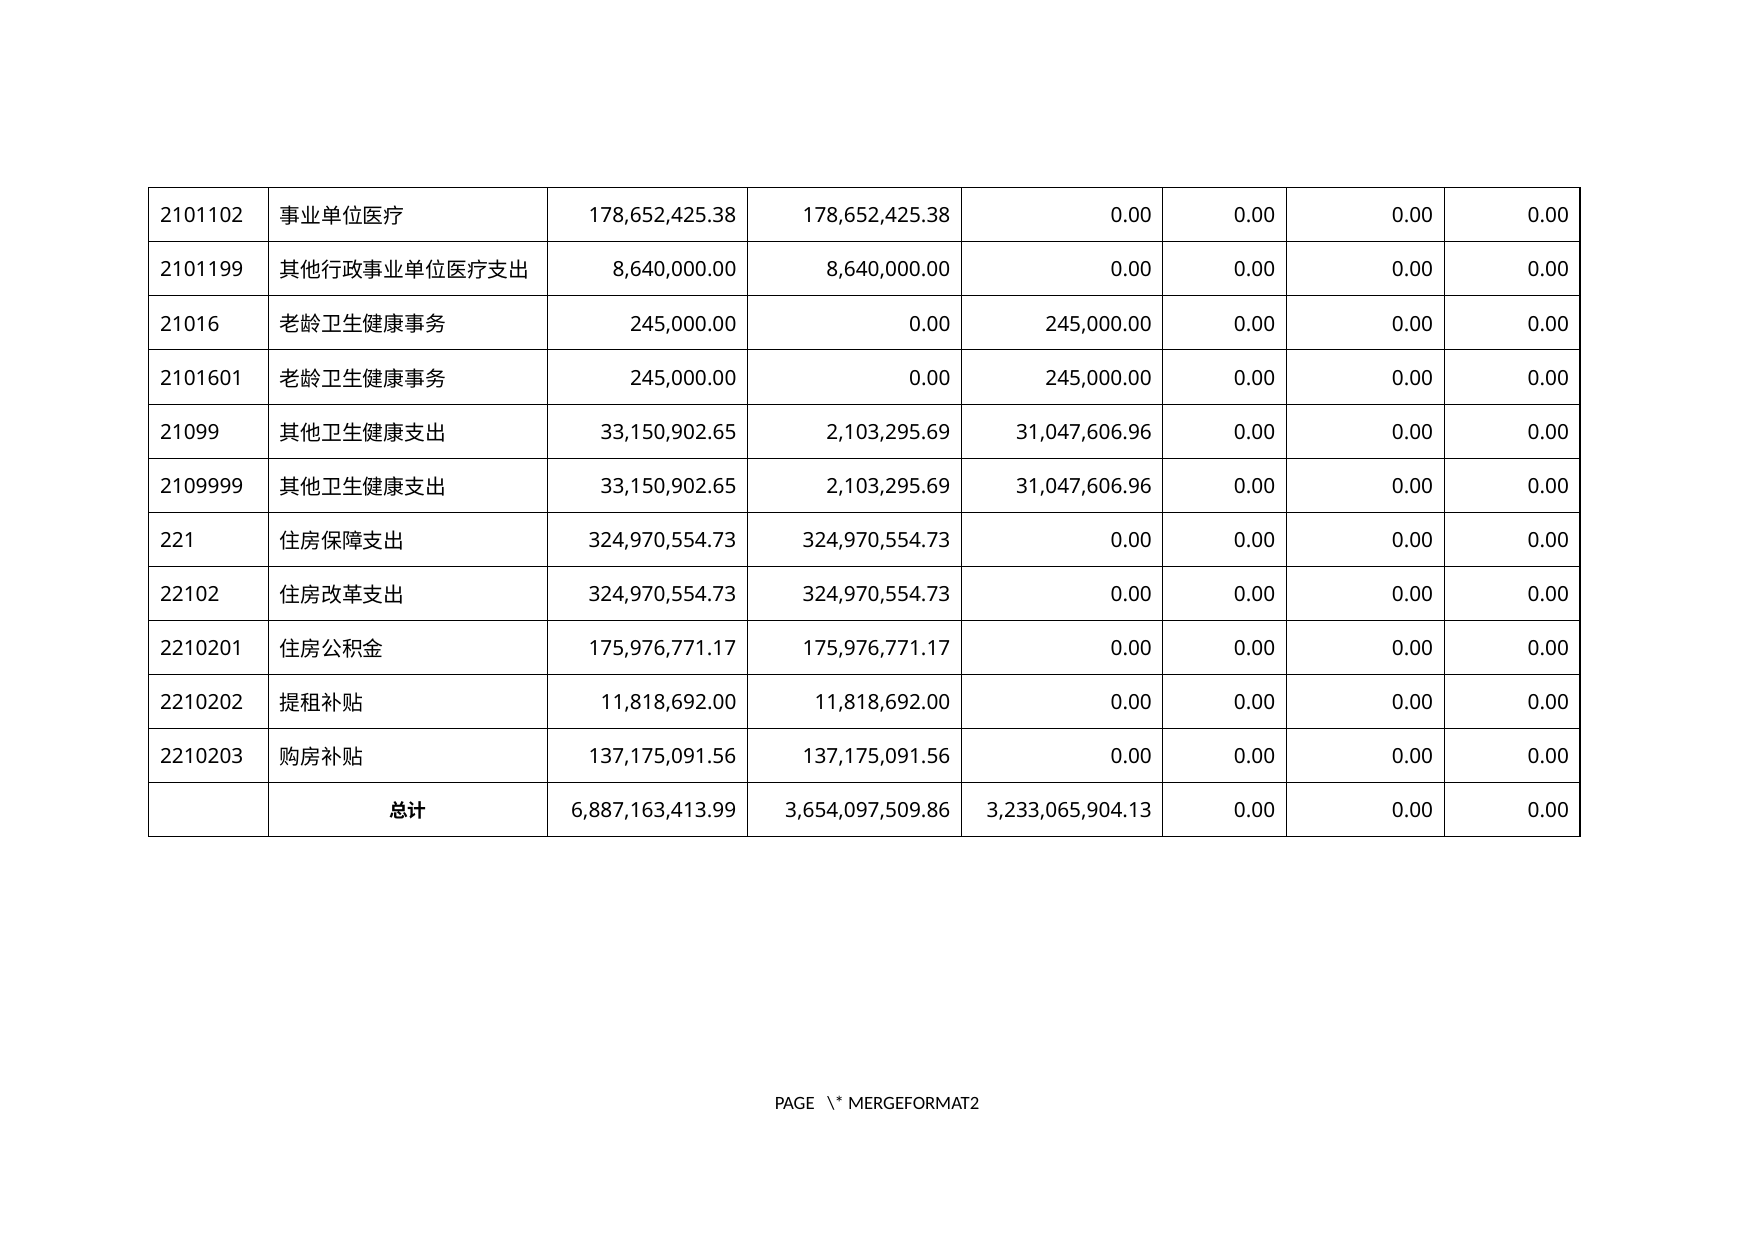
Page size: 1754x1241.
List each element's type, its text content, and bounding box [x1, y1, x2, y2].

table_cell 0.00 [1163, 621, 1286, 674]
table_cell 0.00 [1163, 729, 1286, 782]
table_cell 0.00 [1445, 405, 1579, 457]
table_cell 0.00 [1287, 188, 1444, 241]
table_cell 0.00 [1445, 621, 1579, 674]
table_cell 324,970,554.73 [548, 513, 747, 566]
table_cell 老龄卫生健康事务 [269, 350, 547, 403]
table_cell 6,887,163,413.99 [548, 783, 747, 836]
table_cell 178,652,425.38 [548, 188, 747, 241]
table_cell 事业单位医疗 [269, 188, 547, 241]
table_cell 0.00 [1445, 459, 1579, 512]
table_cell 324,970,554.73 [548, 567, 747, 620]
table_cell 2101102 [149, 188, 268, 241]
table_cell 0.00 [962, 567, 1162, 620]
table_cell 总计 [269, 783, 547, 836]
table_cell 11,818,692.00 [748, 675, 961, 728]
table_cell 住房保障支出 [269, 513, 547, 566]
table_cell 购房补贴 [269, 729, 547, 782]
table_cell 0.00 [1287, 405, 1444, 457]
table_cell 0.00 [1287, 621, 1444, 674]
table_cell 0.00 [1445, 513, 1579, 566]
table_cell 2109999 [149, 459, 268, 512]
table_cell 其他行政事业单位医疗支出 [269, 242, 547, 295]
table_cell 0.00 [1163, 675, 1286, 728]
table_cell 31,047,606.96 [962, 459, 1162, 512]
table_cell 137,175,091.56 [748, 729, 961, 782]
table_cell 245,000.00 [962, 296, 1162, 349]
table_cell 0.00 [962, 513, 1162, 566]
table_cell 0.00 [1445, 350, 1579, 403]
table_cell 0.00 [962, 242, 1162, 295]
table_cell 3,233,065,904.13 [962, 783, 1162, 836]
table_cell 22102 [149, 567, 268, 620]
table_cell 0.00 [1287, 729, 1444, 782]
table_cell 其他卫生健康支出 [269, 405, 547, 457]
table_cell 0.00 [1445, 567, 1579, 620]
table_cell 0.00 [1287, 675, 1444, 728]
table_cell 178,652,425.38 [748, 188, 961, 241]
table_cell 0.00 [962, 729, 1162, 782]
table_cell 0.00 [1163, 459, 1286, 512]
table_cell 2,103,295.69 [748, 459, 961, 512]
table_cell 住房改革支出 [269, 567, 547, 620]
table_cell 0.00 [748, 350, 961, 403]
table_cell 0.00 [1445, 729, 1579, 782]
table_cell 2210202 [149, 675, 268, 728]
table_cell 175,976,771.17 [748, 621, 961, 674]
table_cell 3,654,097,509.86 [748, 783, 961, 836]
table_cell 2,103,295.69 [748, 405, 961, 457]
table_cell 0.00 [1445, 188, 1579, 241]
table_cell 0.00 [1163, 405, 1286, 457]
table_cell 221 [149, 513, 268, 566]
table_cell 0.00 [1445, 783, 1579, 836]
table_cell 31,047,606.96 [962, 405, 1162, 457]
table_cell 0.00 [1445, 675, 1579, 728]
table_cell 0.00 [1287, 296, 1444, 349]
table_cell 0.00 [1445, 242, 1579, 295]
table_cell 21016 [149, 296, 268, 349]
table_cell 0.00 [1445, 296, 1579, 349]
table_cell 0.00 [1287, 459, 1444, 512]
table_cell 0.00 [1287, 783, 1444, 836]
table_cell 0.00 [962, 188, 1162, 241]
table_cell 0.00 [1287, 567, 1444, 620]
table_cell 0.00 [1163, 350, 1286, 403]
table_cell 8,640,000.00 [548, 242, 747, 295]
table_cell 2101199 [149, 242, 268, 295]
table_cell 324,970,554.73 [748, 513, 961, 566]
table_cell 老龄卫生健康事务 [269, 296, 547, 349]
table_cell 住房公积金 [269, 621, 547, 674]
table_cell 0.00 [1163, 242, 1286, 295]
table_cell 0.00 [1163, 567, 1286, 620]
table_cell 245,000.00 [548, 296, 747, 349]
table_cell 2210201 [149, 621, 268, 674]
table_cell 33,150,902.65 [548, 459, 747, 512]
table_cell 0.00 [1287, 350, 1444, 403]
table_cell 其他卫生健康支出 [269, 459, 547, 512]
table_cell 11,818,692.00 [548, 675, 747, 728]
table_cell 0.00 [748, 296, 961, 349]
table_cell 137,175,091.56 [548, 729, 747, 782]
table_cell 0.00 [1163, 296, 1286, 349]
table_cell 8,640,000.00 [748, 242, 961, 295]
table_cell [149, 783, 268, 836]
table_cell 0.00 [1287, 513, 1444, 566]
table_cell 提租补贴 [269, 675, 547, 728]
table_cell 0.00 [1287, 242, 1444, 295]
table_cell 2101601 [149, 350, 268, 403]
table_cell 324,970,554.73 [748, 567, 961, 620]
table_cell 245,000.00 [962, 350, 1162, 403]
table_cell 21099 [149, 405, 268, 457]
table_cell 175,976,771.17 [548, 621, 747, 674]
table_cell 2210203 [149, 729, 268, 782]
table_cell 0.00 [1163, 513, 1286, 566]
table_cell 0.00 [1163, 188, 1286, 241]
table_cell 0.00 [962, 675, 1162, 728]
table_cell 0.00 [1163, 783, 1286, 836]
table_cell 0.00 [962, 621, 1162, 674]
table_cell 245,000.00 [548, 350, 747, 403]
table_cell 33,150,902.65 [548, 405, 747, 457]
